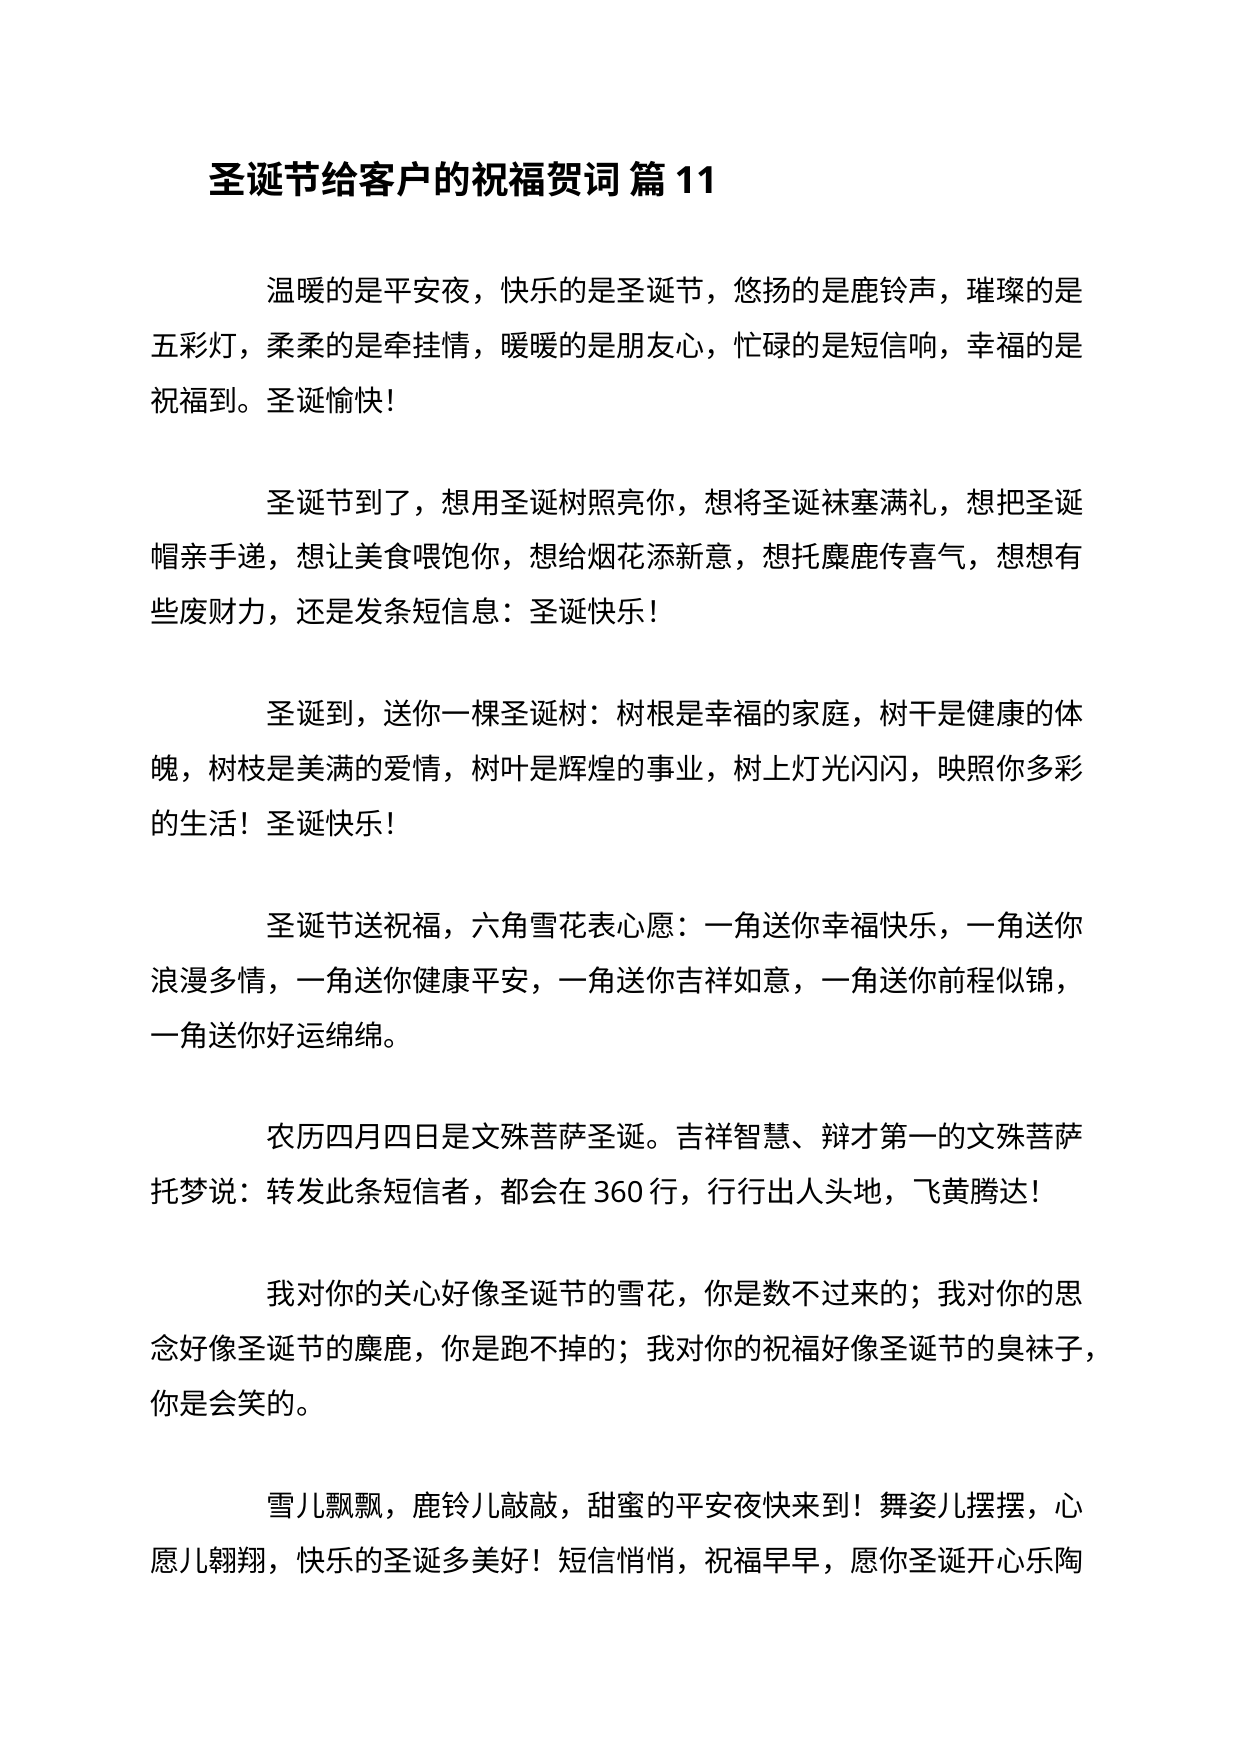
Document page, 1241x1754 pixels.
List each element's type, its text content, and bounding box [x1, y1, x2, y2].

text 我对你的关心好像圣诞节的雪花，你是数不过来的；我对你的思念好像圣诞节的麋鹿，你是跑不掉的；我对你的祝福好像圣诞节的臭袜子，你是会笑的。 [150, 1271, 1090, 1423]
text 圣诞节送祝福，六角雪花表心愿：一角送你幸福快乐，一角送你浪漫多情，一角送你健康平安，一角送你吉祥如意，一角送你前程似锦，一角送你好运绵绵。 [150, 902, 1090, 1054]
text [150, 1482, 1090, 1579]
text 圣诞到，送你一棵圣诞树：树根是幸福的家庭，树干是健康的体魄，树枝是美满的爱情，树叶是辉煌的事业，树上灯光闪闪，映照你多彩的生活！圣诞快乐！ [150, 691, 1090, 843]
text 圣诞节到了，想用圣诞树照亮你，想将圣诞袜塞满礼，想把圣诞帽亲手递，想让美食喂饱你，想给烟花添新意，想托麋鹿传喜气，想想有些废财力，还是发条短信息：圣诞快乐！ [150, 479, 1090, 631]
text 温暖的是平安夜，快乐的是圣诞节，悠扬的是鹿铃声，璀璨的是五彩灯，柔柔的是牵挂情，暖暖的是朋友心，忙碌的是短信响，幸福的是祝福到。圣诞愉快！ [150, 268, 1090, 420]
text 圣诞节给客户的祝福贺词 篇11 [150, 150, 1090, 204]
text 农历四月四日是文殊菩萨圣诞。吉祥智慧、辩才第一的文殊菩萨托梦说：转发此条短信者，都会在360行，行行出人头地，飞黄腾达！ [150, 1114, 1090, 1211]
